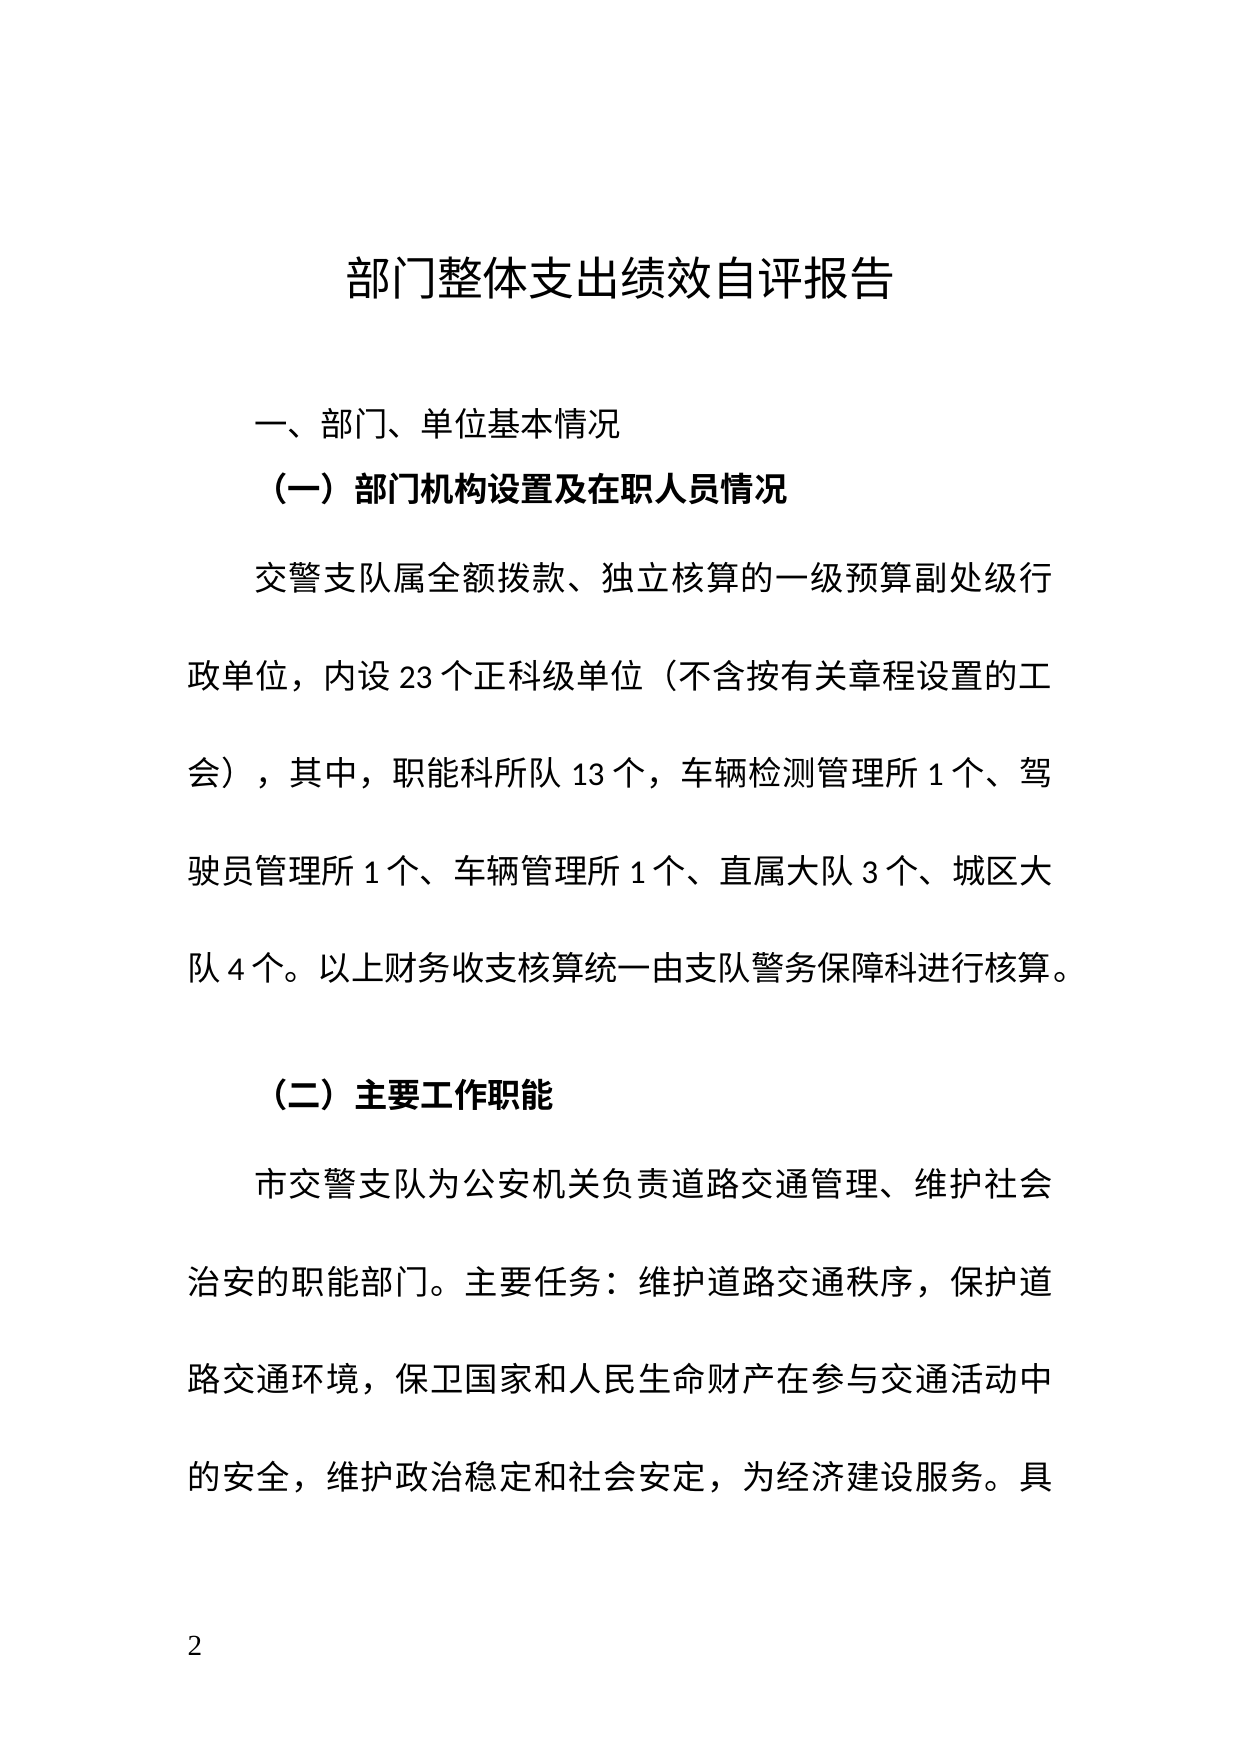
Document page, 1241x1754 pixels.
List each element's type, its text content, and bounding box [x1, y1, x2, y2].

text （二）主要工作职能 [187, 1061, 1053, 1126]
text 部门整体支出绩效自评报告 [187, 227, 1053, 324]
text （一）部门机构设置及在职人员情况 [187, 454, 1053, 519]
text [187, 1150, 1053, 1507]
list 一、部门、单位基本情况 [187, 389, 1053, 454]
text 交警支队属全额拨款、独立核算的一级预算副处级行政单位，内设23个正科级单位（不含按有关章程设置的工会），其中，职能科所队13个，车辆检测管理所1个、驾驶员管理所1个、车辆管理所1个、直属大队3个、城区大队4个。以上财务收支核算统一由支队警务保障科进行核算。 [187, 543, 1053, 1047]
